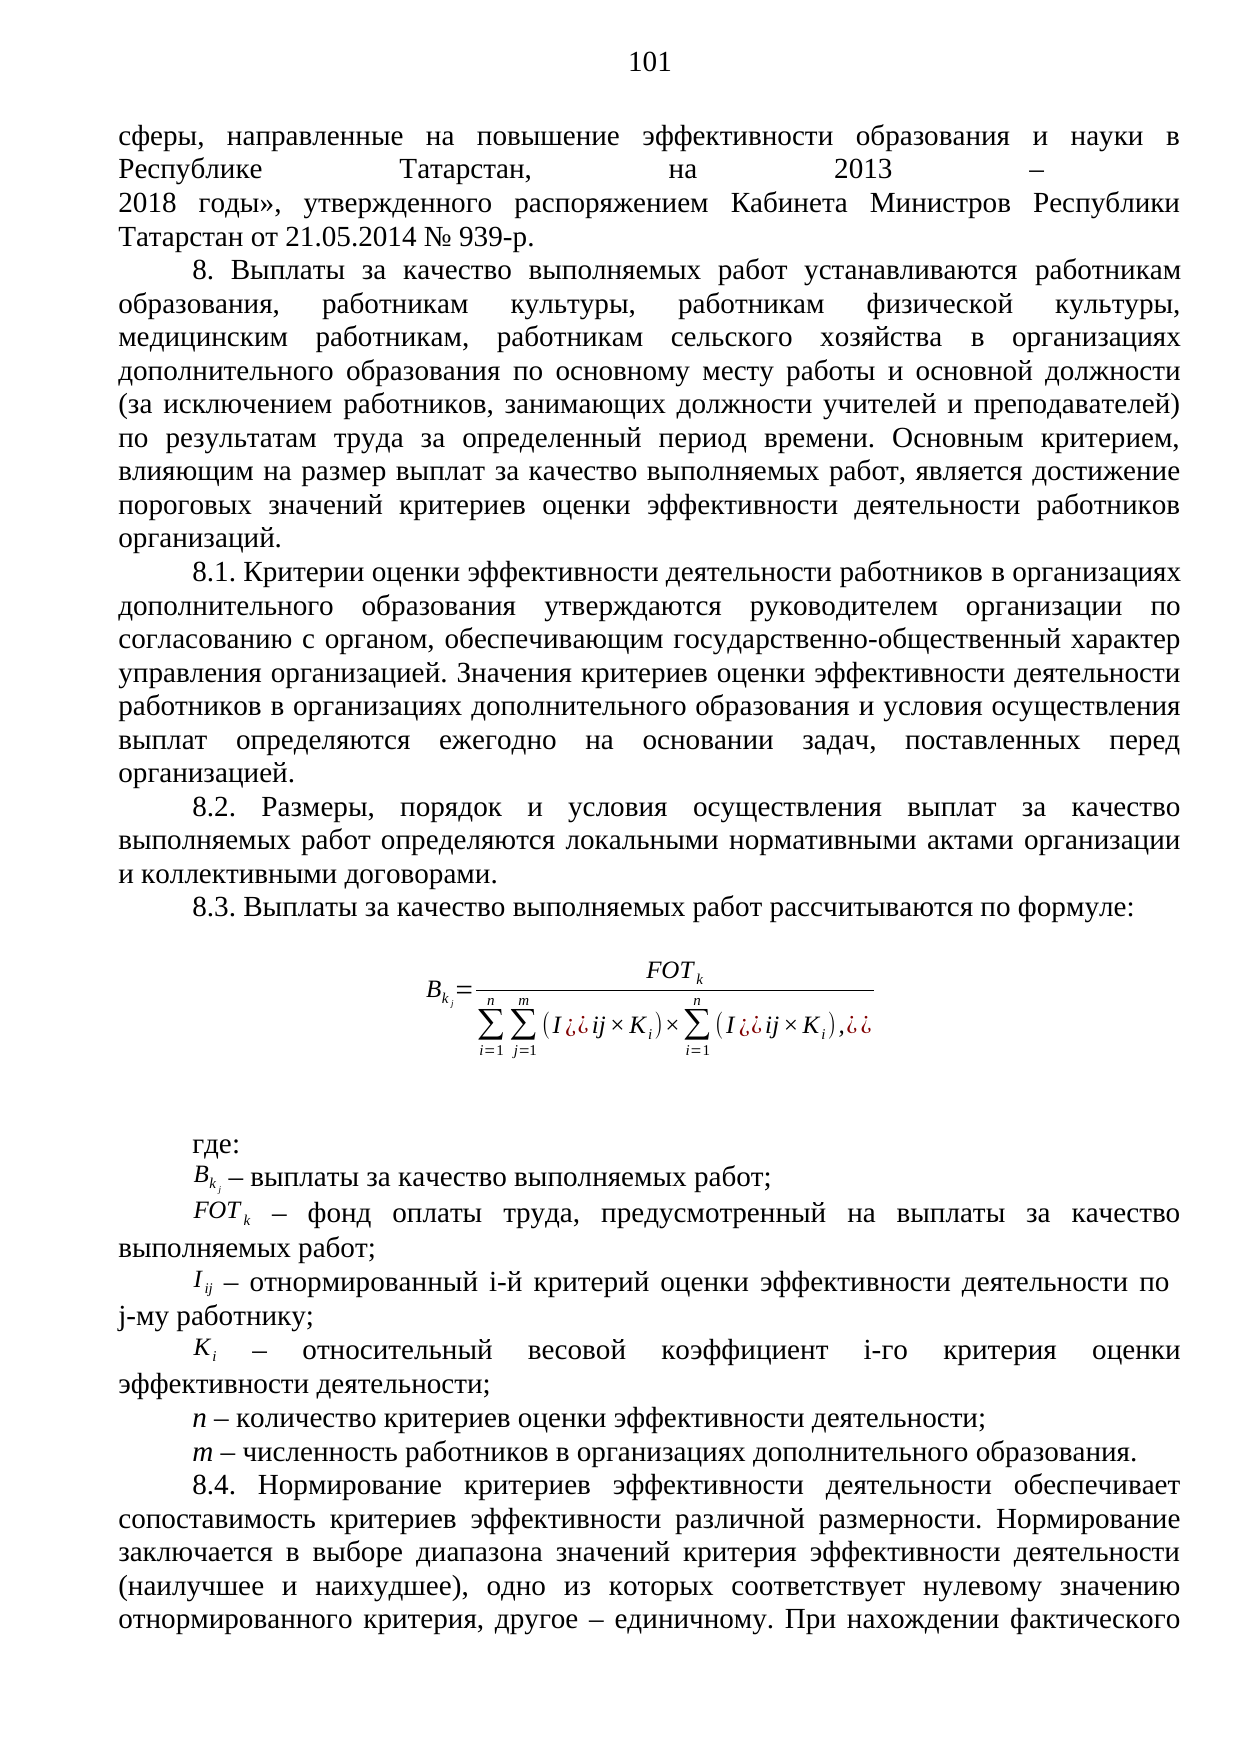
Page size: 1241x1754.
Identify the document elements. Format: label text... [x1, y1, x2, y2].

text n – количество критериев оценки эффективности деятельности; [118, 1400, 1181, 1434]
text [118, 118, 1181, 252]
text 8.2. Размеры, порядок и условия осуществления выплат за качество выполняемых работ определяются локальными нормативными актами организации и коллективными договорами. [118, 789, 1181, 889]
text 8. Выплаты за качество выполняемых работ устанавливаются работникам образования, работникам культуры, работникам физической культуры, медицинским работникам, работникам сельского хозяйства в организациях дополнительного образования по основному месту работы и основной должности (за исключением работников, занимающих должности учителей и преподавателей) по результатам труда за определенный период времени. Основным критерием, влияющим на размер выплат за качество выполняемых работ, является достижение пороговых значений критериев оценки эффективности деятельности работников организаций. [118, 252, 1181, 554]
text – выплаты за качество выполняемых работ; [118, 1159, 1181, 1195]
text где: [118, 1126, 1181, 1159]
text 8.1. Критерии оценки эффективности деятельности работников в организациях дополнительного образования утверждаются руководителем организации по согласованию с органом, обеспечивающим государственно-общественный характер управления организацией. Значения критериев оценки эффективности деятельности работников в организациях дополнительного образования и условия осуществления выплат определяются ежегодно на основании задач, поставленных перед организацией. [118, 554, 1181, 789]
text 8.3. Выплаты за качество выполняемых работ рассчитываются по формуле: [118, 889, 1181, 923]
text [118, 1467, 1181, 1635]
text – фонд оплаты труда, предусмотренный на выплаты за качество выполняемых работ; [118, 1195, 1181, 1264]
text – относительный весовой коэффициент i-го критерия оценки эффективности деятельности; [118, 1332, 1181, 1400]
text – отнормированный i-й критерий оценки эффективности деятельности по j-му работнику; [118, 1264, 1181, 1332]
text m – численность работников в организациях дополнительного образования. [118, 1434, 1181, 1467]
